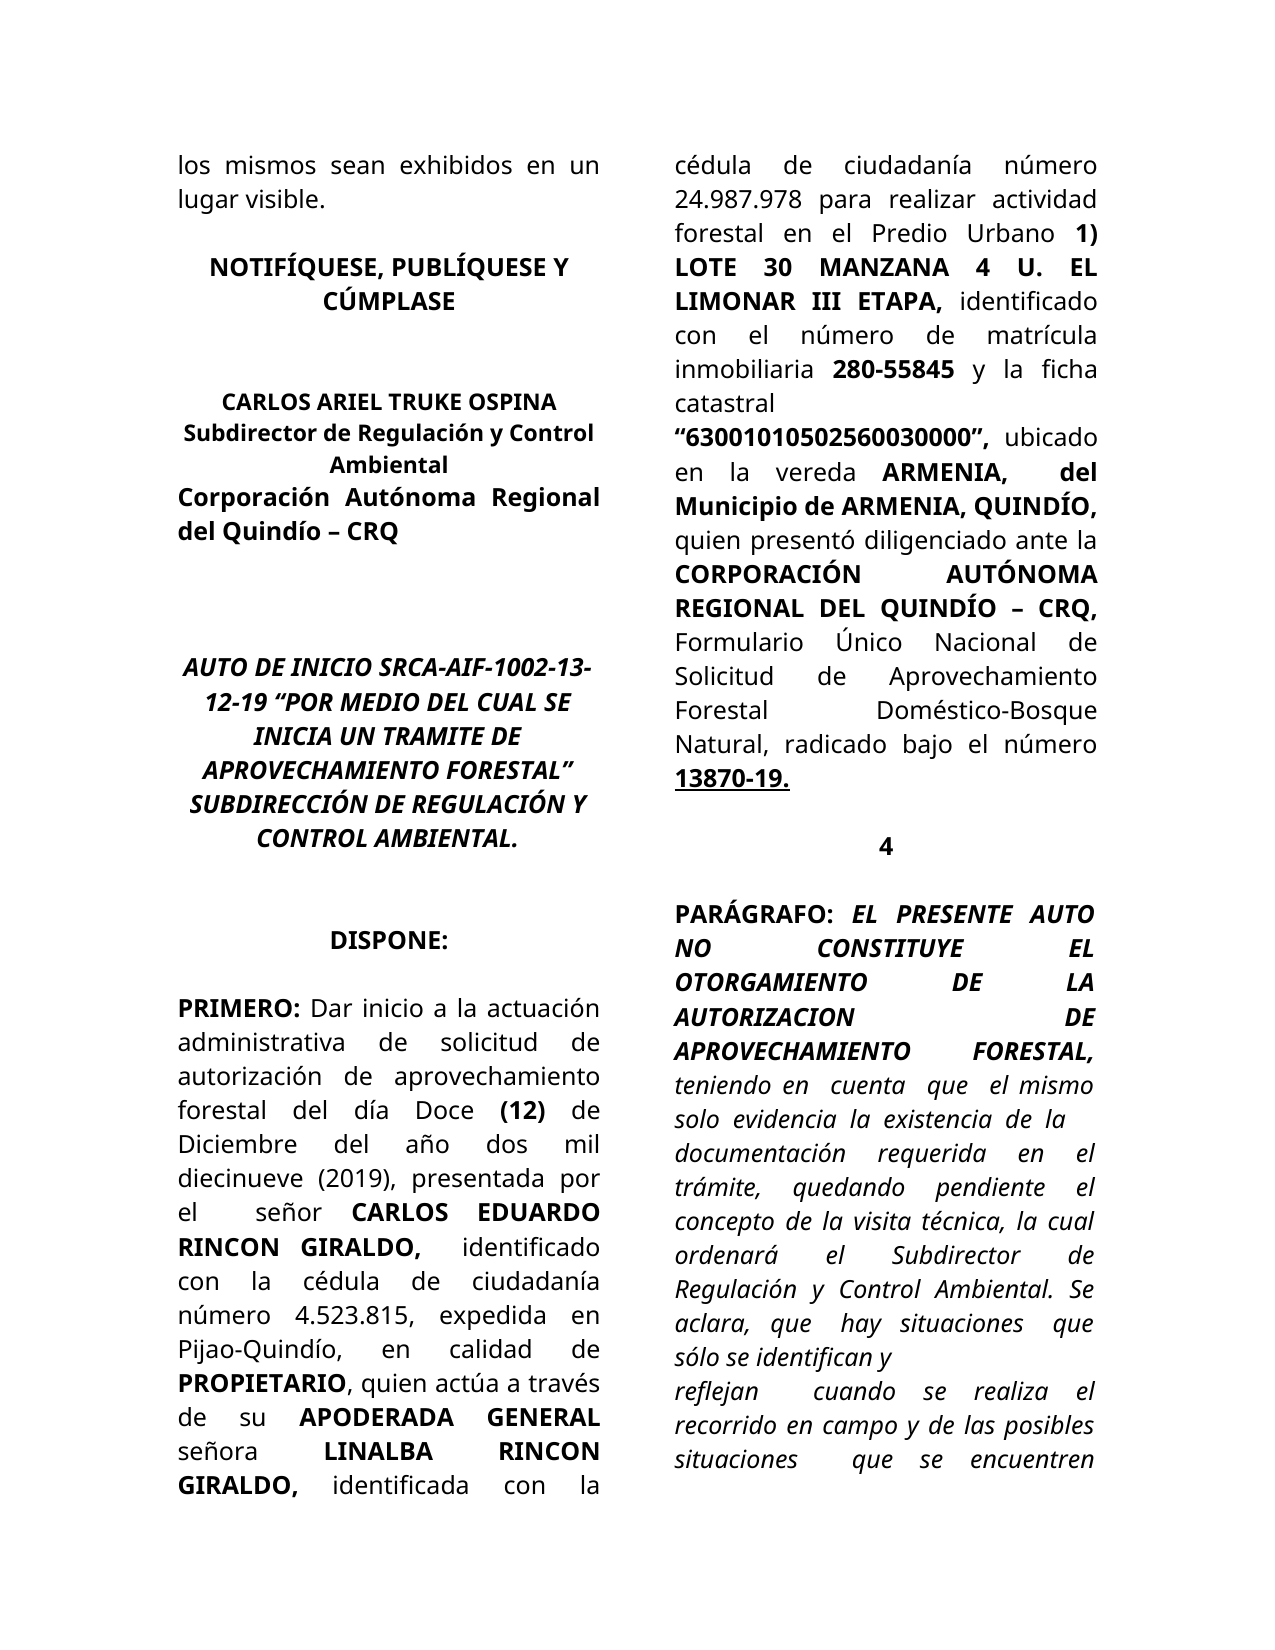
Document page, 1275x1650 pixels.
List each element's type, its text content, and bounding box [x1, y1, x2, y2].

text PRIMERO: Dar inicio a la actuación administrativa de solicitud de autorización de aprovechamiento forestal del día Doce (12) de Diciembre del año dos mil diecinueve (2019), presentada por el señor CARLOS EDUARDO RINCON GIRALDO, identificado con la cédula de ciudadanía número 4.523.815, expedida en Pijao-Quindío, en calidad de PROPIETARIO, quien actúa a través de su APODERADA GENERAL señora LINALBA RINCON GIRALDO, identificada con la cédula de ciudadanía número 24.987.978 para realizar actividad forestal en el Predio Urbano 1) LOTE 30 MANZANA 4 U. EL LIMONAR III ETAPA, identificado con el número de matrícula inmobiliaria 280-55845 y la ficha catastral “63001010502560030000”, ubicado en la vereda ARMENIA, del Municipio de ARMENIA, QUINDÍO, quien presentó diligenciado ante la CORPORACIÓN AUTÓNOMA REGIONAL DEL QUINDÍO – CRQ, Formulario Único Nacional de Solicitud de Aprovechamiento Forestal Doméstico-Bosque Natural, radicado bajo el número 13870-19. [674, 148, 1098, 795]
text PRIMERO: Dar inicio a la actuación administrativa de solicitud de autorización de aprovechamiento forestal del día Doce (12) de Diciembre del año dos mil diecinueve (2019), presentada por el señor CARLOS EDUARDO RINCON GIRALDO, identificado con la cédula de ciudadanía número 4.523.815, expedida en Pijao-Quindío, en calidad de PROPIETARIO, quien actúa a través de su APODERADA GENERAL señora LINALBA RINCON GIRALDO, identificada con la cédula de ciudadanía número 24.987.978 para realizar actividad forestal en el Predio Urbano 1) LOTE 30 MANZANA 4 U. EL LIMONAR III ETAPA, identificado con el número de matrícula inmobiliaria 280-55845 y la ficha catastral “63001010502560030000”, ubicado en la vereda ARMENIA, del Municipio de ARMENIA, QUINDÍO, quien presentó diligenciado ante la CORPORACIÓN AUTÓNOMA REGIONAL DEL QUINDÍO – CRQ, Formulario Único Nacional de Solicitud de Aprovechamiento Forestal Doméstico-Bosque Natural, radicado bajo el número 13870-19. [177, 991, 601, 1502]
text 4 [674, 829, 1098, 863]
text CARLOS ARIEL TRUKE OSPINA [177, 386, 601, 417]
text documentación requerida en el trámite, quedando pendiente el concepto de la visita técnica, la cual ordenará el Subdirector de Regulación y Control Ambiental. Se aclara, que hay situaciones que sólo se identifican y [674, 1135, 1098, 1374]
text Subdirector de Regulación y Control Ambiental [177, 417, 601, 480]
text PARÁGRAFO: EL PRESENTE AUTO NO CONSTITUYE EL OTORGAMIENTO DE LA AUTORIZACION DE APROVECHAMIENTO FORESTAL, teniendo en cuenta que el mismo solo evidencia la existencia de la [674, 897, 1098, 1135]
text NOTIFÍQUESE, PUBLÍQUESE Y CÚMPLASE [177, 250, 601, 318]
text AUTO DE INICIO SRCA-AIF-1002-13-12-19 “POR MEDIO DEL CUAL SE INICIA UN TRAMITE DE APROVECHAMIENTO FORESTAL” SUBDIRECCIÓN DE REGULACIÓN Y CONTROL AMBIENTAL. [177, 650, 601, 854]
text DISPONE: [177, 923, 601, 957]
text Corporación Autónoma Regional del Quindío – CRQ [177, 480, 601, 548]
